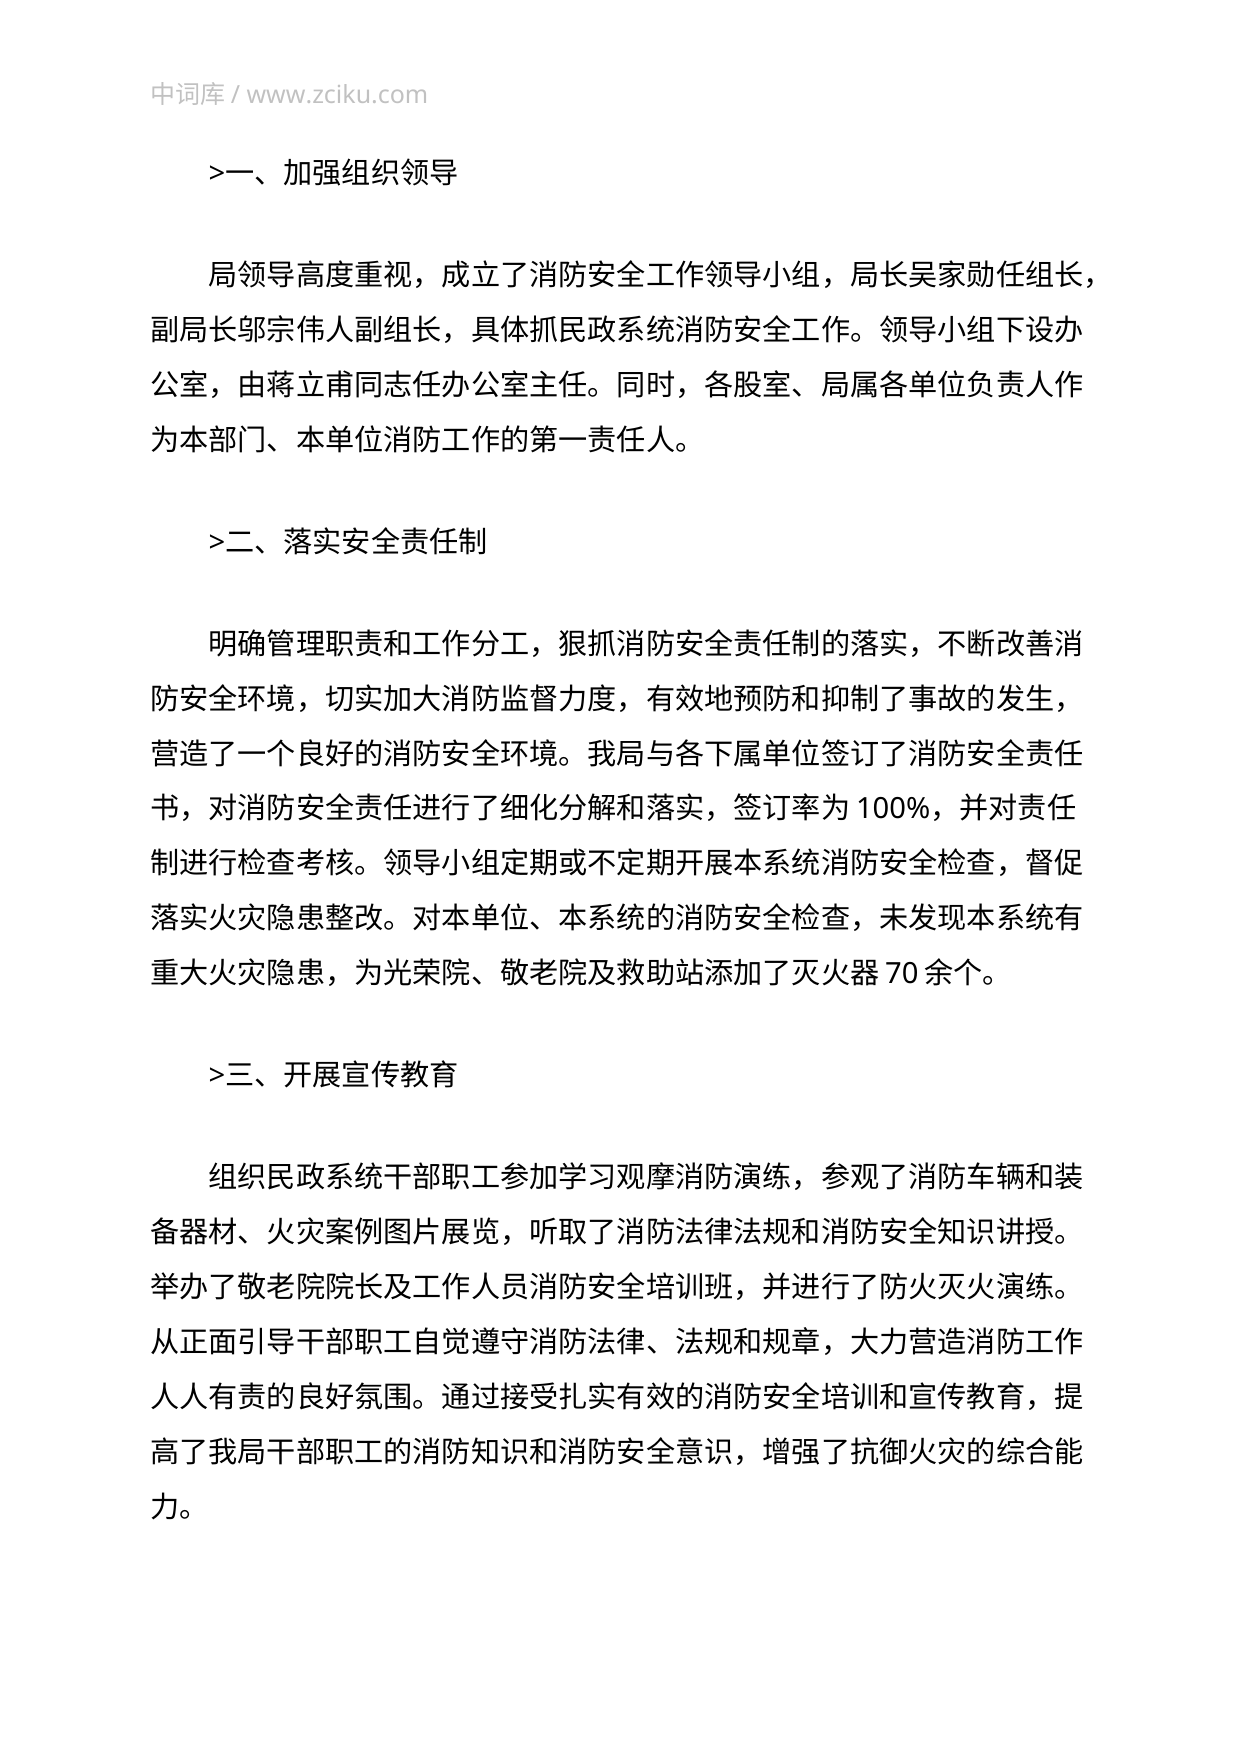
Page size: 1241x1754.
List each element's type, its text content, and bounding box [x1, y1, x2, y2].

text >三、开展宣传教育 [150, 1052, 1090, 1094]
text >二、落实安全责任制 [150, 518, 1090, 561]
text >一、加强组织领导 [150, 150, 1090, 192]
text 组织民政系统干部职工参加学习观摩消防演练，参观了消防车辆和装备器材、火灾案例图片展览，听取了消防法律法规和消防安全知识讲授。举办了敬老院院长及工作人员消防安全培训班，并进行了防火灭火演练。从正面引导干部职工自觉遵守消防法律、法规和规章，大力营造消防工作人人有责的良好氛围。通过接受扎实有效的消防安全培训和宣传教育，提高了我局干部职工的消防知识和消防安全意识，增强了抗御火灾的综合能力。 [150, 1154, 1090, 1526]
text 局领导高度重视，成立了消防安全工作领导小组，局长吴家勋任组长，副局长邬宗伟人副组长，具体抓民政系统消防安全工作。领导小组下设办公室，由蒋立甫同志任办公室主任。同时，各股室、局属各单位负责人作为本部门、本单位消防工作的第一责任人。 [150, 252, 1090, 459]
text 明确管理职责和工作分工，狠抓消防安全责任制的落实，不断改善消防安全环境，切实加大消防监督力度，有效地预防和抑制了事故的发生，营造了一个良好的消防安全环境。我局与各下属单位签订了消防安全责任书，对消防安全责任进行了细化分解和落实，签订率为100%，并对责任制进行检查考核。领导小组定期或不定期开展本系统消防安全检查，督促落实火灾隐患整改。对本单位、本系统的消防安全检查，未发现本系统有重大火灾隐患，为光荣院、敬老院及救助站添加了灭火器70余个。 [150, 620, 1090, 992]
